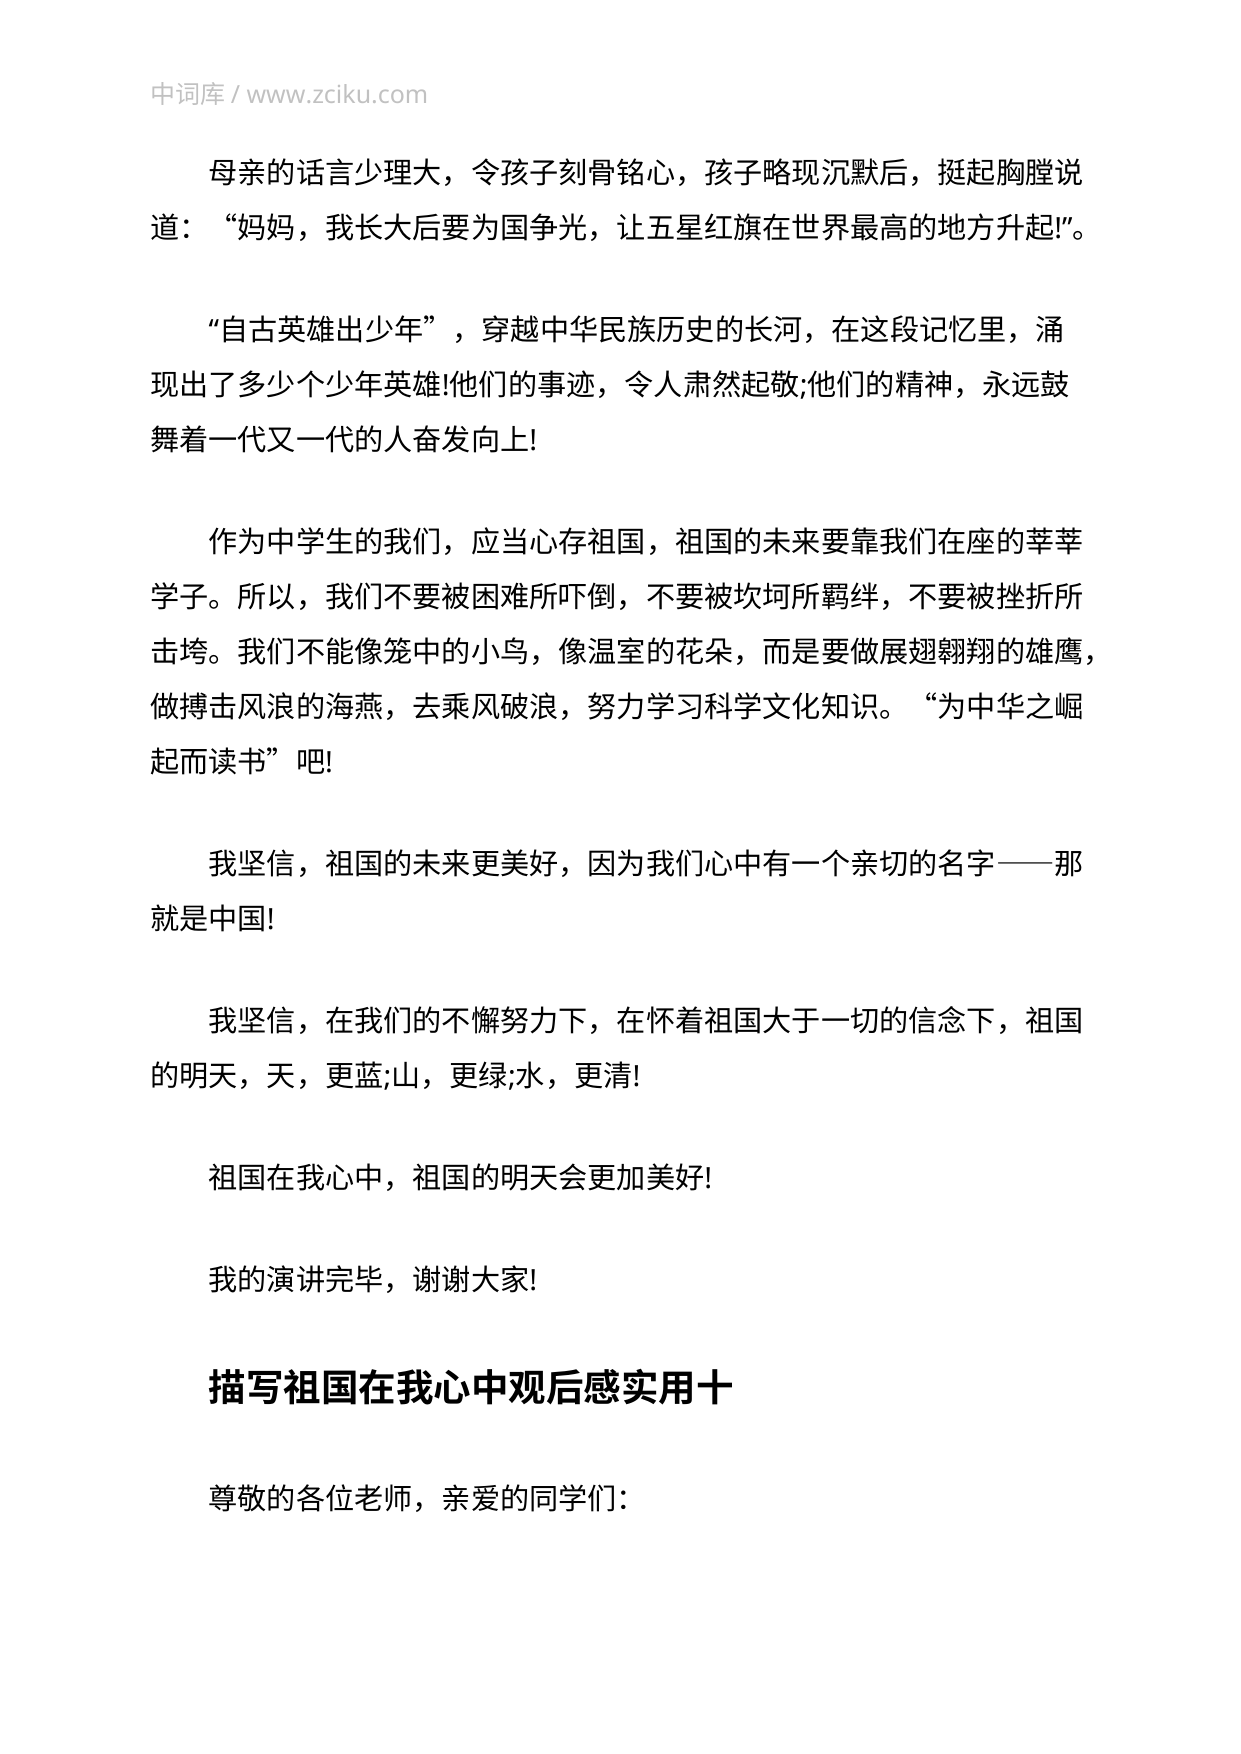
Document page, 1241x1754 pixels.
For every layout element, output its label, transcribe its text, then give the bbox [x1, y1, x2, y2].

text 我坚信，祖国的未来更美好，因为我们心中有一个亲切的名字——那就是中国! [150, 840, 1090, 938]
text 尊敬的各位老师，亲爱的同学们： [150, 1476, 1090, 1518]
text 我坚信，在我们的不懈努力下，在怀着祖国大于一切的信念下，祖国的明天，天，更蓝;山，更绿;水，更清! [150, 997, 1090, 1094]
text 母亲的话言少理大，令孩子刻骨铭心，孩子略现沉默后，挺起胸膛说道：“妈妈，我长大后要为国争光，让五星红旗在世界最高的地方升起!”。 [150, 150, 1090, 247]
text 祖国在我心中，祖国的明天会更加美好! [150, 1154, 1090, 1197]
text 作为中学生的我们，应当心存祖国，祖国的未来要靠我们在座的莘莘学子。所以，我们不要被困难所吓倒，不要被坎坷所羁绊，不要被挫折所击垮。我们不能像笼中的小鸟，像温室的花朵，而是要做展翅翱翔的雄鹰，做搏击风浪的海燕，去乘风破浪，努力学习科学文化知识。“为中华之崛起而读书”吧! [150, 519, 1090, 781]
text 我的演讲完毕，谢谢大家! [150, 1256, 1090, 1298]
text “自古英雄出少年”，穿越中华民族历史的长河，在这段记忆里，涌现出了多少个少年英雄!他们的事迹，令人肃然起敬;他们的精神，永远鼓舞着一代又一代的人奋发向上! [150, 307, 1090, 459]
text 描写祖国在我心中观后感实用十 [150, 1358, 1090, 1412]
